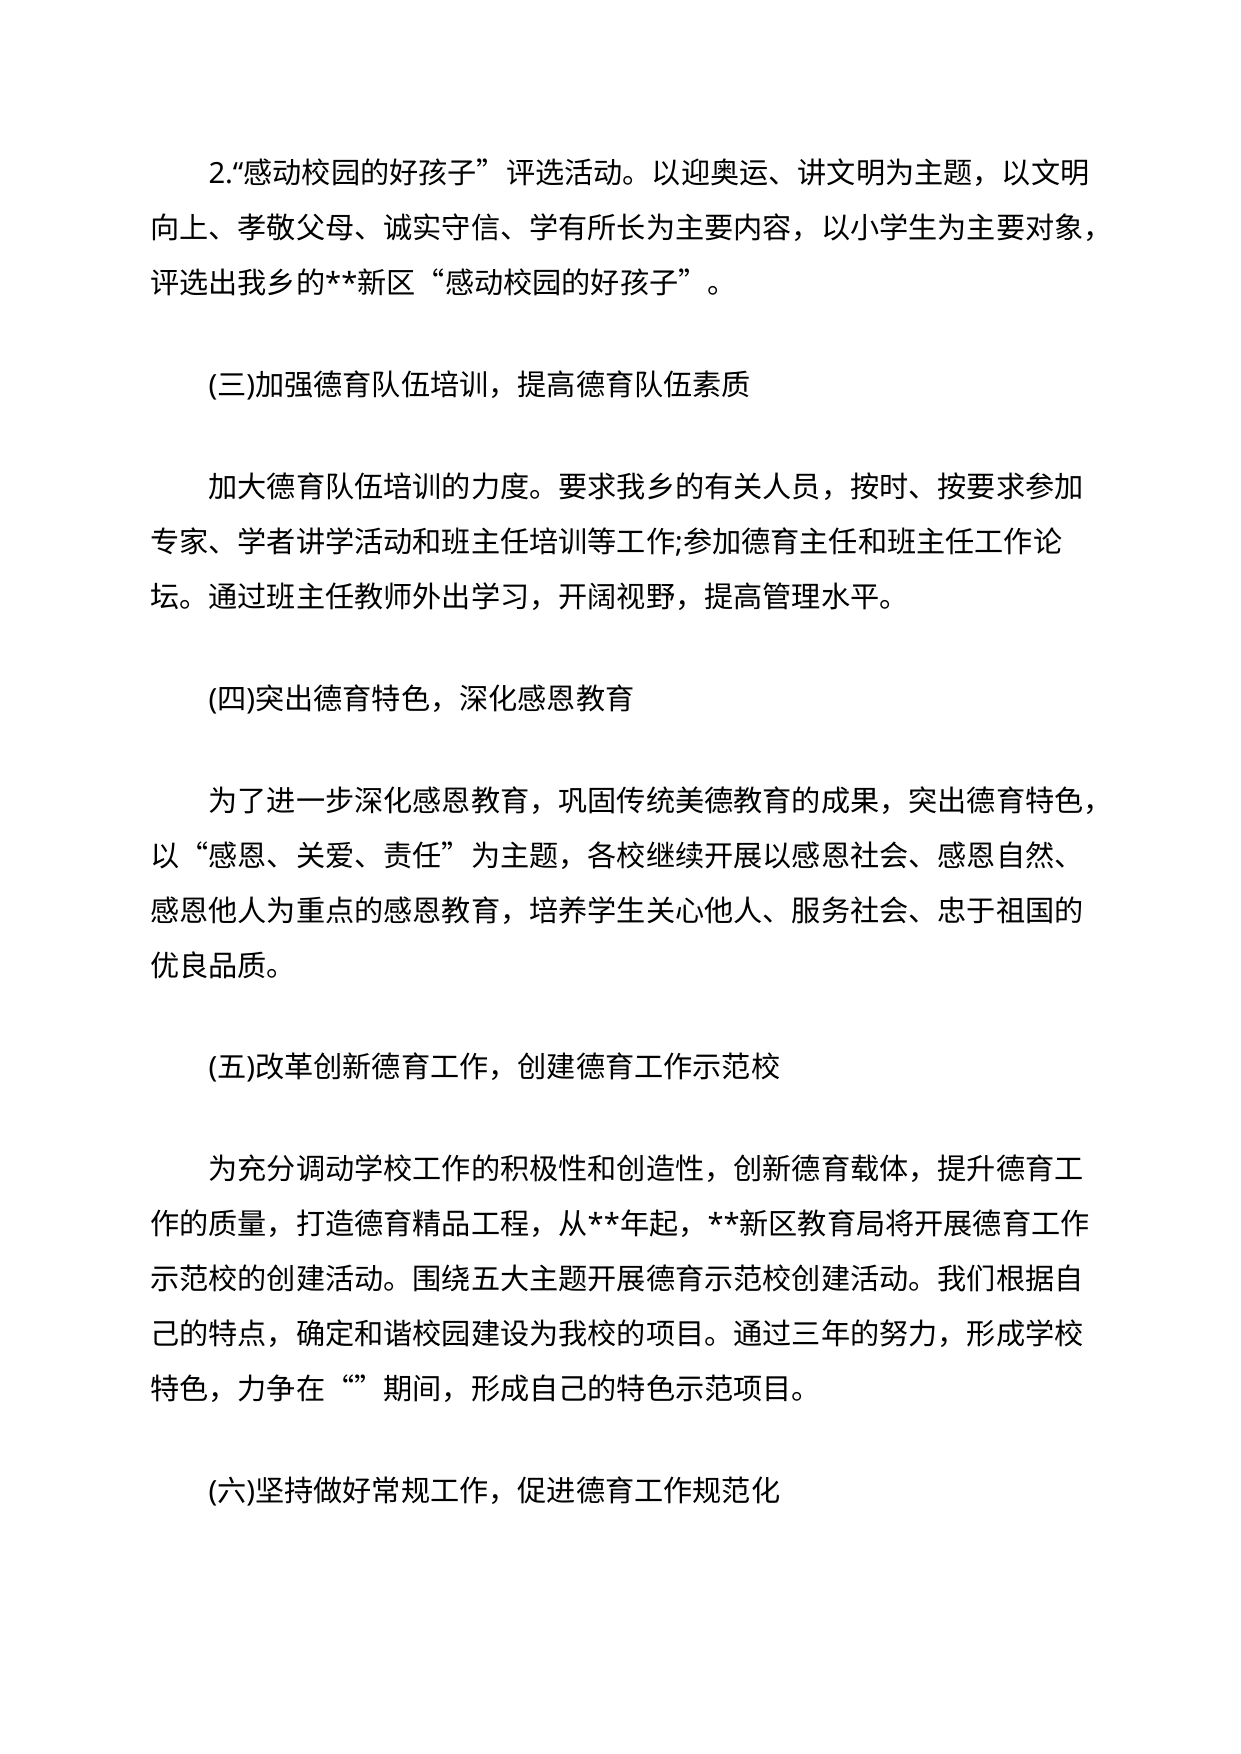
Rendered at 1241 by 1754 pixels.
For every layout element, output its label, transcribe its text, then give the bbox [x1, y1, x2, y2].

text (六)坚持做好常规工作，促进德育工作规范化 [150, 1467, 1090, 1510]
text 为充分调动学校工作的积极性和创造性，创新德育载体，提升德育工作的质量，打造德育精品工程，从**年起，**新区教育局将开展德育工作示范校的创建活动。围绕五大主题开展德育示范校创建活动。我们根据自己的特点，确定和谐校园建设为我校的项目。通过三年的努力，形成学校特色，力争在“”期间，形成自己的特色示范项目。 [150, 1146, 1090, 1408]
text 2.“感动校园的好孩子”评选活动。以迎奥运、讲文明为主题，以文明向上、孝敬父母、诚实守信、学有所长为主要内容，以小学生为主要对象，评选出我乡的**新区“感动校园的好孩子”。 [150, 150, 1090, 302]
text 为了进一步深化感恩教育，巩固传统美德教育的成果，突出德育特色，以“感恩、关爱、责任”为主题，各校继续开展以感恩社会、感恩自然、感恩他人为重点的感恩教育，培养学生关心他人、服务社会、忠于祖国的优良品质。 [150, 777, 1090, 984]
text (三)加强德育队伍培训，提高德育队伍素质 [150, 362, 1090, 404]
text (四)突出德育特色，深化感恩教育 [150, 676, 1090, 718]
text 加大德育队伍培训的力度。要求我乡的有关人员，按时、按要求参加专家、学者讲学活动和班主任培训等工作;参加德育主任和班主任工作论坛。通过班主任教师外出学习，开阔视野，提高管理水平。 [150, 464, 1090, 616]
text (五)改革创新德育工作，创建德育工作示范校 [150, 1044, 1090, 1086]
